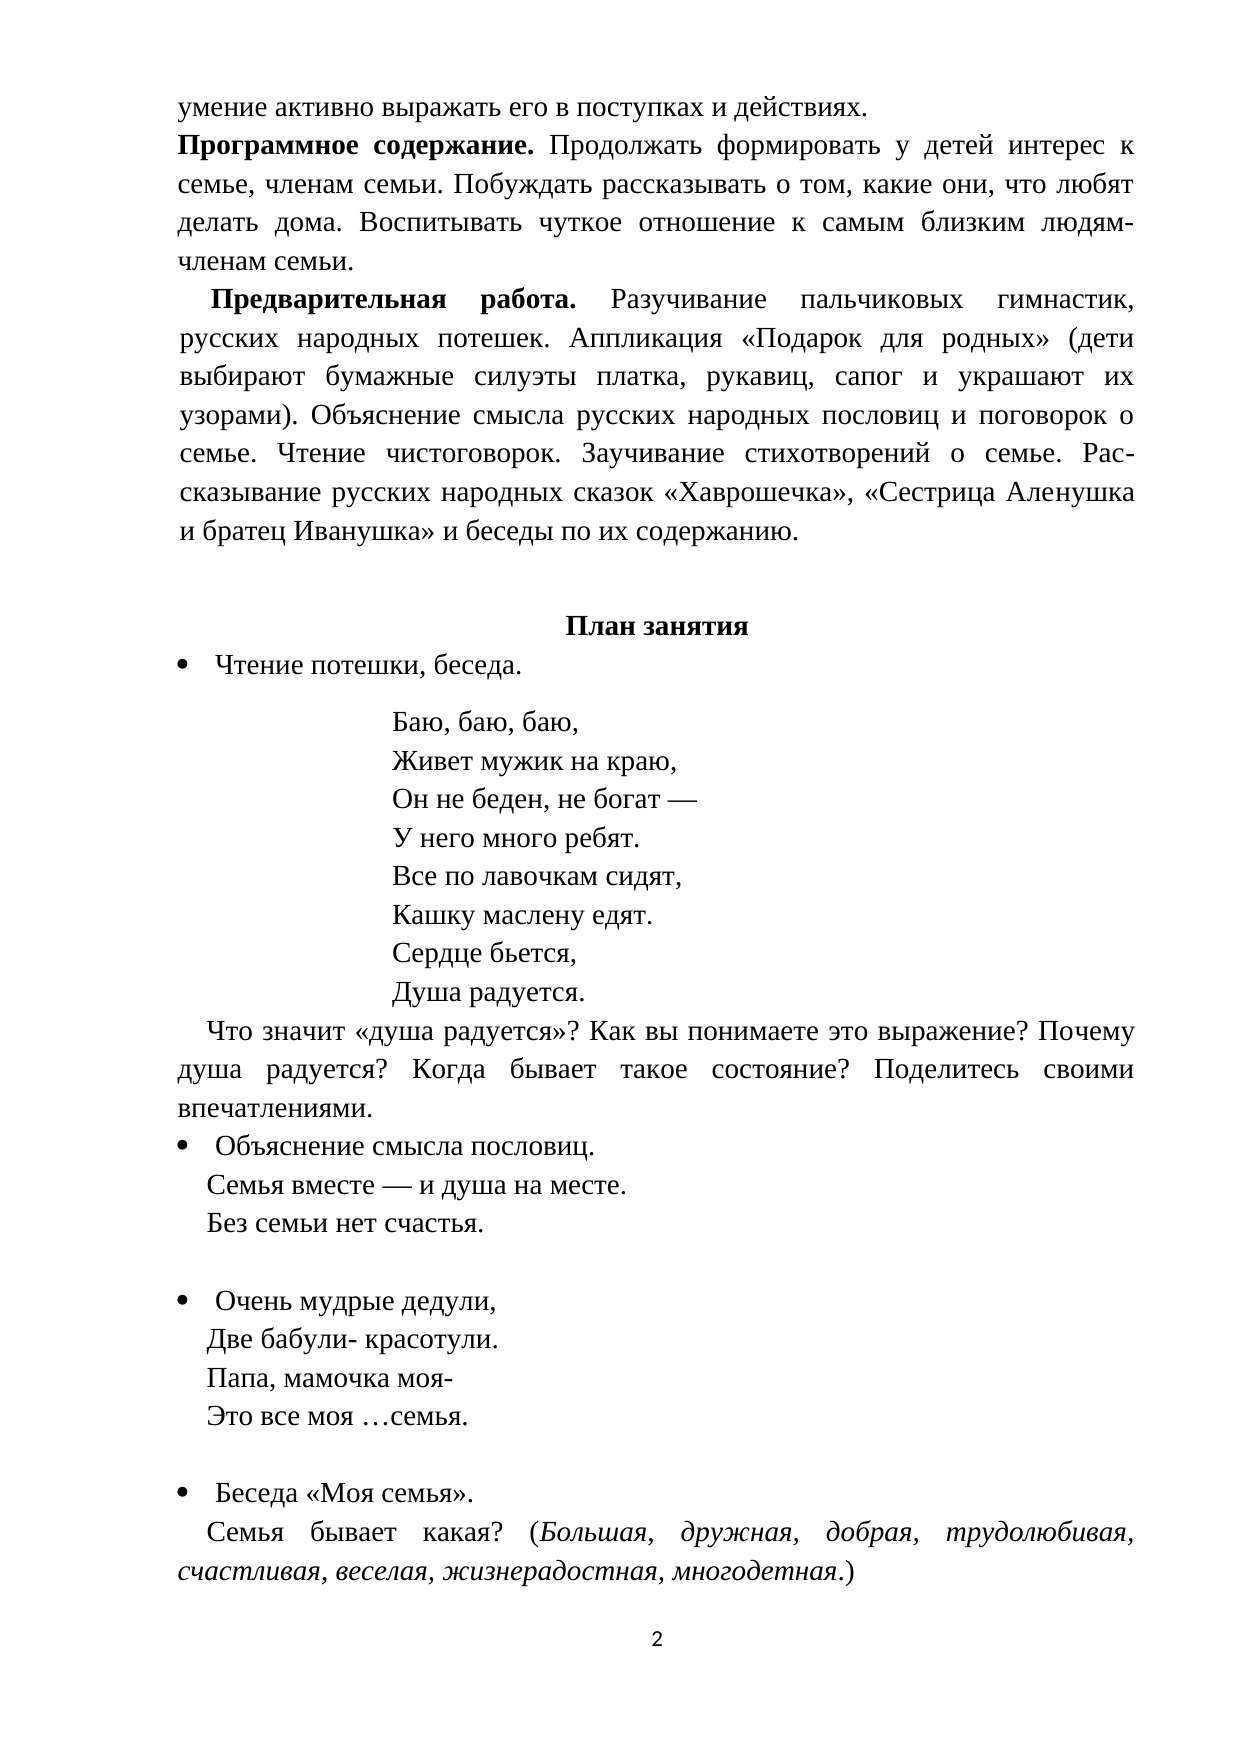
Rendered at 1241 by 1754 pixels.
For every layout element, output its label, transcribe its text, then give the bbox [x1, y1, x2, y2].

list Беседа «Моя семья». [177, 1475, 1137, 1509]
text Это все моя …семья. [177, 1398, 1137, 1432]
text Папа, мамочка моя- [177, 1360, 1137, 1393]
text Он не беден, не богат — [392, 781, 1137, 815]
text План занятия [177, 608, 1137, 642]
text Кашку маслену едят. [392, 897, 1137, 931]
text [177, 89, 1135, 122]
list Объяснение смысла пословиц. [177, 1128, 1137, 1162]
text Семья вместе — и душа на месте. [177, 1167, 1137, 1201]
text Программное содержание. Продолжать формировать у детей интерес к семье, членам семьи. Побуждать рассказывать о том, какие они, что любят делать дома. Воспитывать чуткое отношение к самым близким людям- членам семьи. [177, 127, 1135, 276]
text Предварительная работа. Разучивание пальчиковых гимнастик, русских народных потешек. Аппликация «Подарок для родных» (дети выбирают бумажные силуэты платка, рукавиц, сапог и украшают их узорами). Объяснение смысла русских народных пословиц и поговорок о семье. Чтение чистоговорок. Заучивание стихотворений о семье. Рассказывание русских народных сказок «Хаврошечка», «Сестрица Аленушка и братец Иванушка» и беседы по их содержанию. [179, 281, 1135, 546]
text Сердце бьется, [392, 936, 1137, 969]
text Что значит «душа радуется»? Как вы понимаете это выражение? Почему душа радуется? Когда бывает такое состояние? Поделитесь своими впечатлениями. [177, 1013, 1135, 1123]
text Душа радуется. [392, 974, 1137, 1008]
list Очень мудрые дедули, [177, 1283, 1137, 1316]
text Две бабули- красотули. [177, 1321, 1137, 1355]
text Без семьи нет счастья. [177, 1206, 1137, 1239]
list Чтение потешки, беседа. [177, 647, 1137, 681]
text Семья бывает какая? (Большая, дружная, добрая, трудолюбивая, счастливая, веселая, жизнерадостная, многодетная.) [177, 1514, 1135, 1586]
text Все по лавочкам сидят, [392, 858, 1137, 892]
text У него много ребят. [392, 820, 1137, 853]
text Живет мужик на краю, [392, 743, 1137, 776]
text Баю, баю, баю, [392, 704, 1137, 738]
